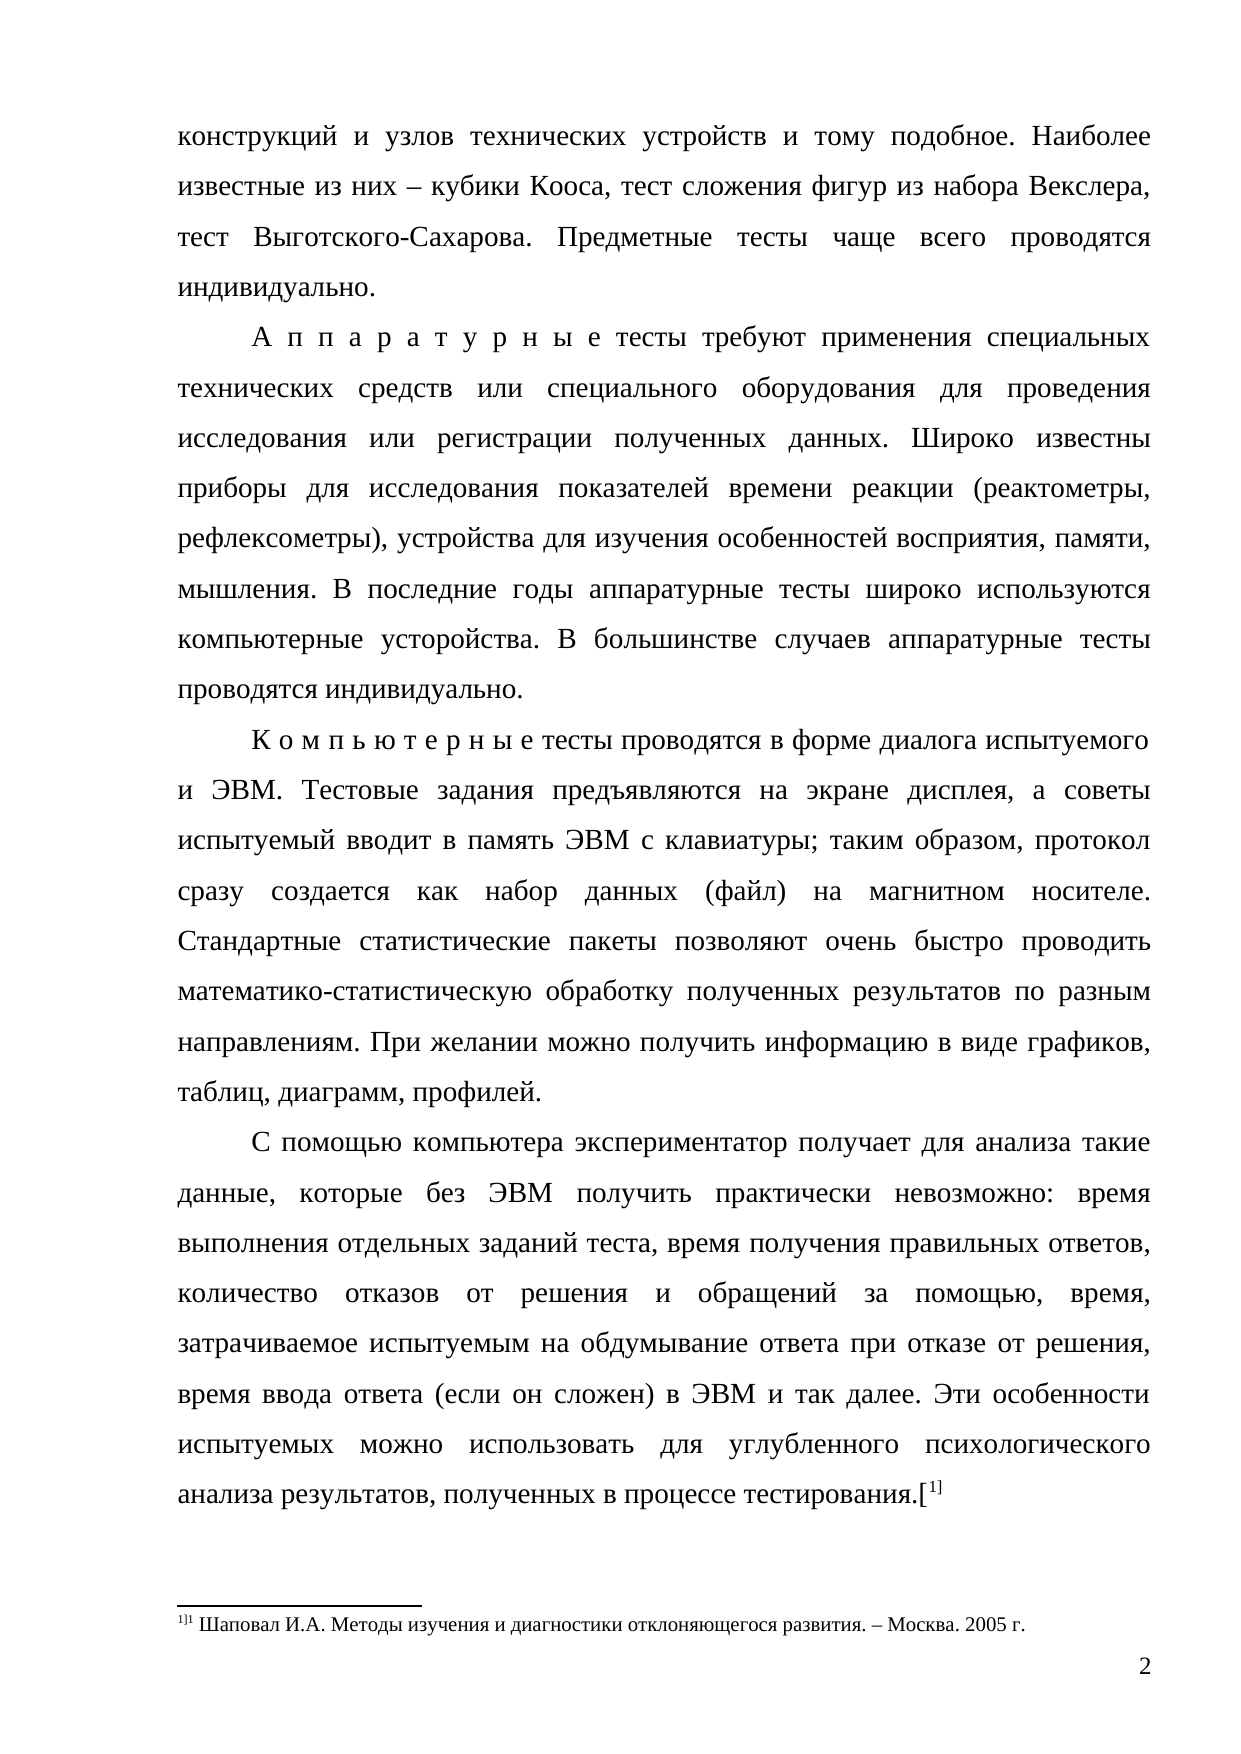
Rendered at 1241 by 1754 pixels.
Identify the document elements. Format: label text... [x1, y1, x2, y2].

text К о м п ь ю т е р н ы е тесты проводятся в форме диалога испытуемого и ЭВМ. Тестовые задания предъявляются на экране дисплея, а советы испытуемый вводит в память ЭВМ с клавиатуры; таким образом, протокол сразу создается как набор данных (файл) на магнитном носителе. Стандартные статистические пакеты позволяют очень быстро проводить математико-статистическую обработку полученных результатов по разным направлениям. При желании можно получить информацию в виде графиков, таблиц, диаграмм, профилей. [177, 722, 1152, 1108]
text С помощью компьютера экспериментатор получает для анализа такие данные, которые без ЭВМ получить практически невозможно: время выполнения отдельных заданий теста, время получения правильных ответов, количество отказов от решения и обращений за помощью, время, затрачиваемое испытуемым на обдумывание ответа при отказе от решения, время ввода ответа (если он сложен) в ЭВМ и так далее. Эти особенности испытуемых можно использовать для углубленного психологического анализа результатов, полученных в процессе тестирования.[1] [177, 1124, 1152, 1510]
text А п п а р а т у р н ы е тесты требуют применения специальных технических средств или специального оборудования для проведения исследования или регистрации полученных данных. Широко известны приборы для исследования показателей времени реакции (реактометры, рефлексометры), устройства для изучения особенностей восприятия, памяти, мышления. В последние годы аппаратурные тесты широко используются компьютерные усторойства. В большинстве случаев аппаратурные тесты проводятся индивидуально. [177, 319, 1152, 705]
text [177, 118, 1152, 303]
